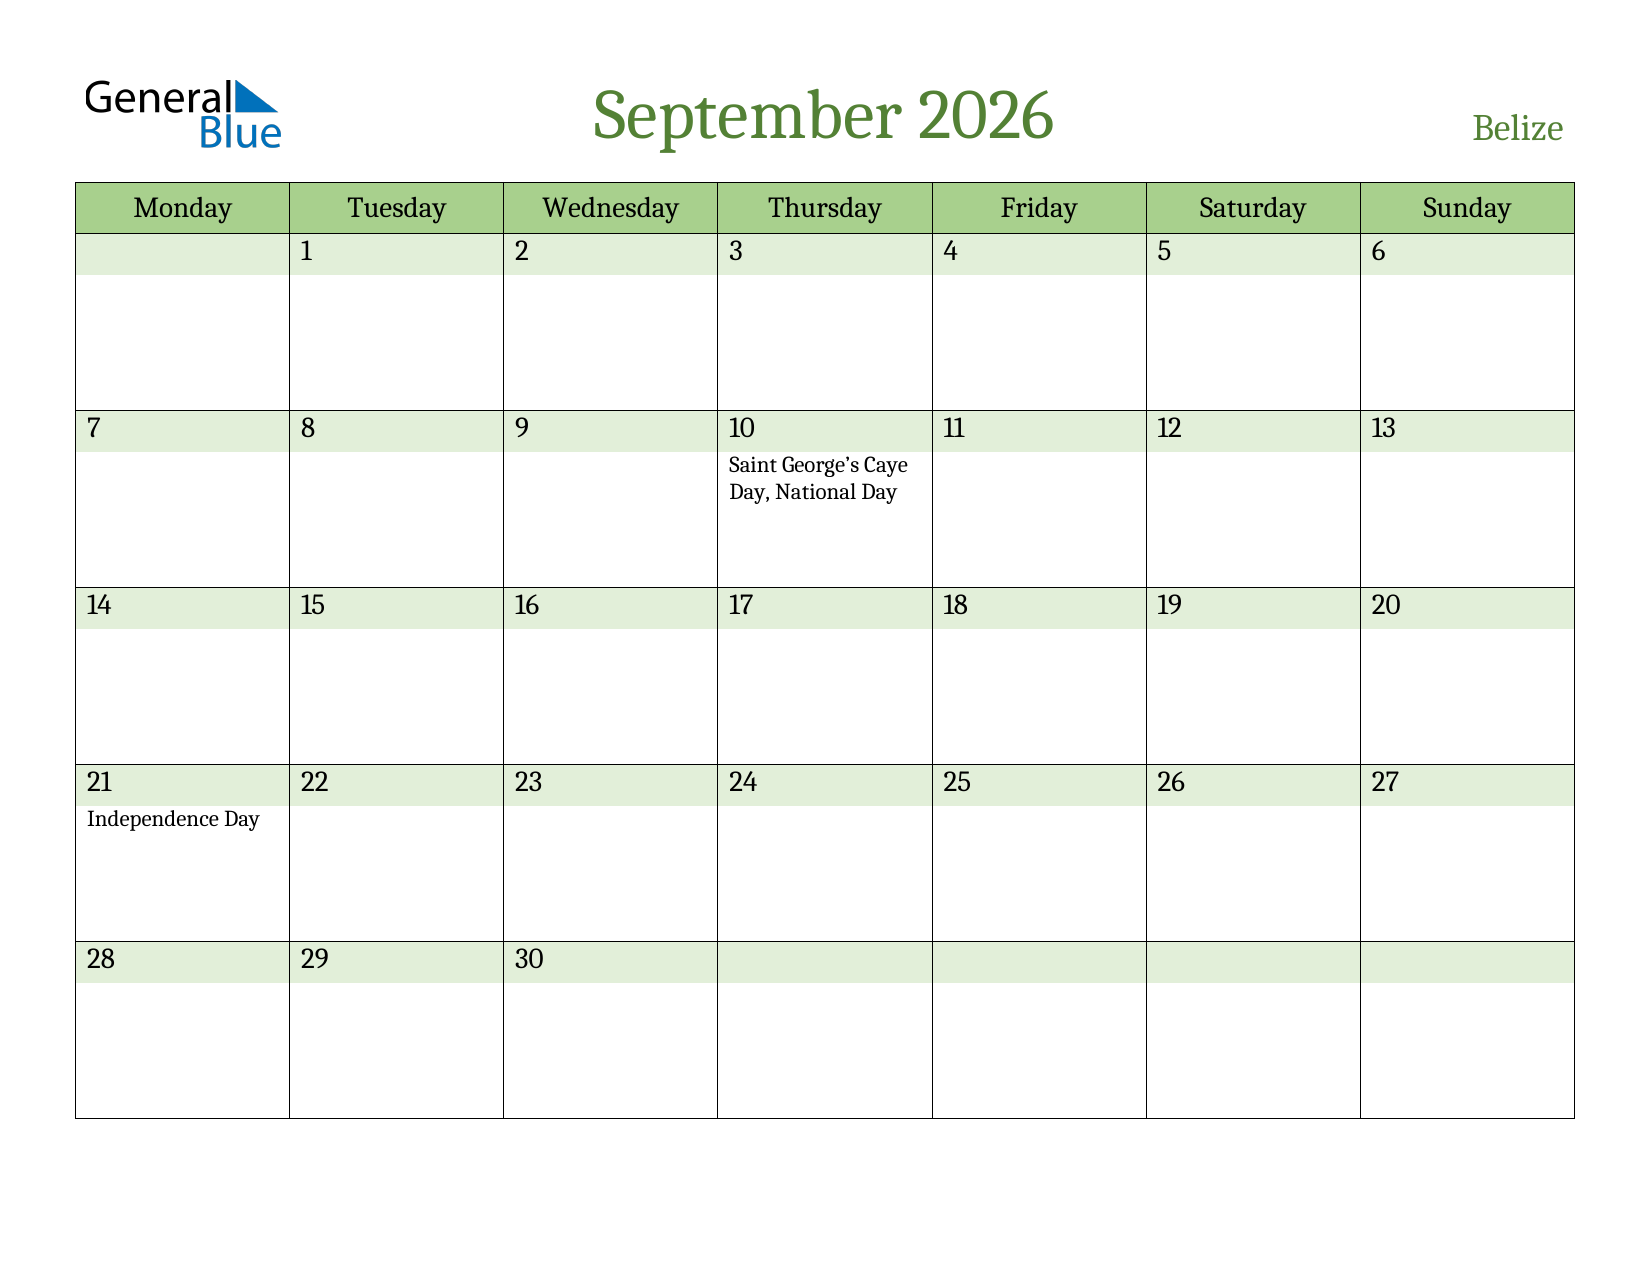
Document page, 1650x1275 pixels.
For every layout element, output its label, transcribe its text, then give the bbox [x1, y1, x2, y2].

table_cell Independence Day [76, 806, 289, 941]
table_cell 9 [504, 411, 717, 452]
table_cell [933, 983, 1146, 1118]
table_cell [933, 275, 1146, 410]
table_cell Monday [76, 183, 289, 233]
table_cell 7 [76, 411, 289, 452]
table_cell 30 [504, 942, 717, 983]
table_cell 13 [1361, 411, 1574, 452]
table_cell [76, 452, 289, 587]
table_cell 1 [290, 234, 503, 275]
table_cell [1147, 275, 1360, 410]
table_cell 17 [718, 588, 932, 629]
table_cell 14 [76, 588, 289, 629]
table_cell 18 [933, 588, 1146, 629]
table_cell 4 [933, 234, 1146, 275]
table_cell [1147, 629, 1360, 764]
table_cell 10 [718, 411, 932, 452]
table_cell [76, 234, 289, 275]
table_cell 5 [1147, 234, 1360, 275]
table_cell 21 [76, 765, 289, 806]
table_cell [1361, 629, 1574, 764]
table_cell 29 [290, 942, 503, 983]
table_cell 3 [718, 234, 932, 275]
table_cell 22 [290, 765, 503, 806]
table_cell [290, 275, 503, 410]
table_cell [1147, 983, 1360, 1118]
table_cell 20 [1361, 588, 1574, 629]
table_cell [1361, 983, 1574, 1118]
table_cell [1147, 942, 1360, 983]
table_cell Friday [933, 183, 1146, 233]
table_cell [718, 629, 932, 764]
table_cell [1361, 942, 1574, 983]
table_cell [76, 629, 289, 764]
table_cell 25 [933, 765, 1146, 806]
table_cell 11 [933, 411, 1146, 452]
table_cell [1361, 275, 1574, 410]
table_cell 27 [1361, 765, 1574, 806]
table_cell [933, 452, 1146, 587]
table_cell [718, 275, 932, 410]
table_cell [718, 806, 932, 941]
table_cell [933, 942, 1146, 983]
picture [86, 80, 281, 148]
table_cell 6 [1361, 234, 1574, 275]
table_cell 24 [718, 765, 932, 806]
table_cell [76, 275, 289, 410]
table_cell [290, 629, 503, 764]
table_cell [290, 983, 503, 1118]
table_cell [504, 275, 717, 410]
table_header September 2026 [504, 75, 1146, 182]
table_header [76, 75, 503, 182]
table_cell [290, 806, 503, 941]
table_cell 28 [76, 942, 289, 983]
table_cell Saint George’s Caye Day, National Day [718, 452, 932, 587]
table_cell 26 [1147, 765, 1360, 806]
table_cell [1361, 806, 1574, 941]
table_cell 8 [290, 411, 503, 452]
table_cell 19 [1147, 588, 1360, 629]
table_cell [718, 983, 932, 1118]
table_cell 16 [504, 588, 717, 629]
table_cell 2 [504, 234, 717, 275]
table_cell [933, 806, 1146, 941]
table_cell [933, 629, 1146, 764]
table_cell [504, 806, 717, 941]
table_header Belize [1146, 75, 1574, 182]
table_cell [76, 983, 289, 1118]
table_cell Thursday [718, 183, 932, 233]
table_cell Tuesday [290, 183, 503, 233]
table_cell Saturday [1147, 183, 1360, 233]
table_cell [504, 983, 717, 1118]
table_cell [718, 942, 932, 983]
table_cell 23 [504, 765, 717, 806]
table_cell Wednesday [504, 183, 717, 233]
table_cell [504, 629, 717, 764]
table_cell [290, 452, 503, 587]
table_cell 15 [290, 588, 503, 629]
table_cell Sunday [1361, 183, 1574, 233]
table_cell [1147, 452, 1360, 587]
table_cell [1147, 806, 1360, 941]
table_cell [504, 452, 717, 587]
table_cell [1361, 452, 1574, 587]
table_cell 12 [1147, 411, 1360, 452]
